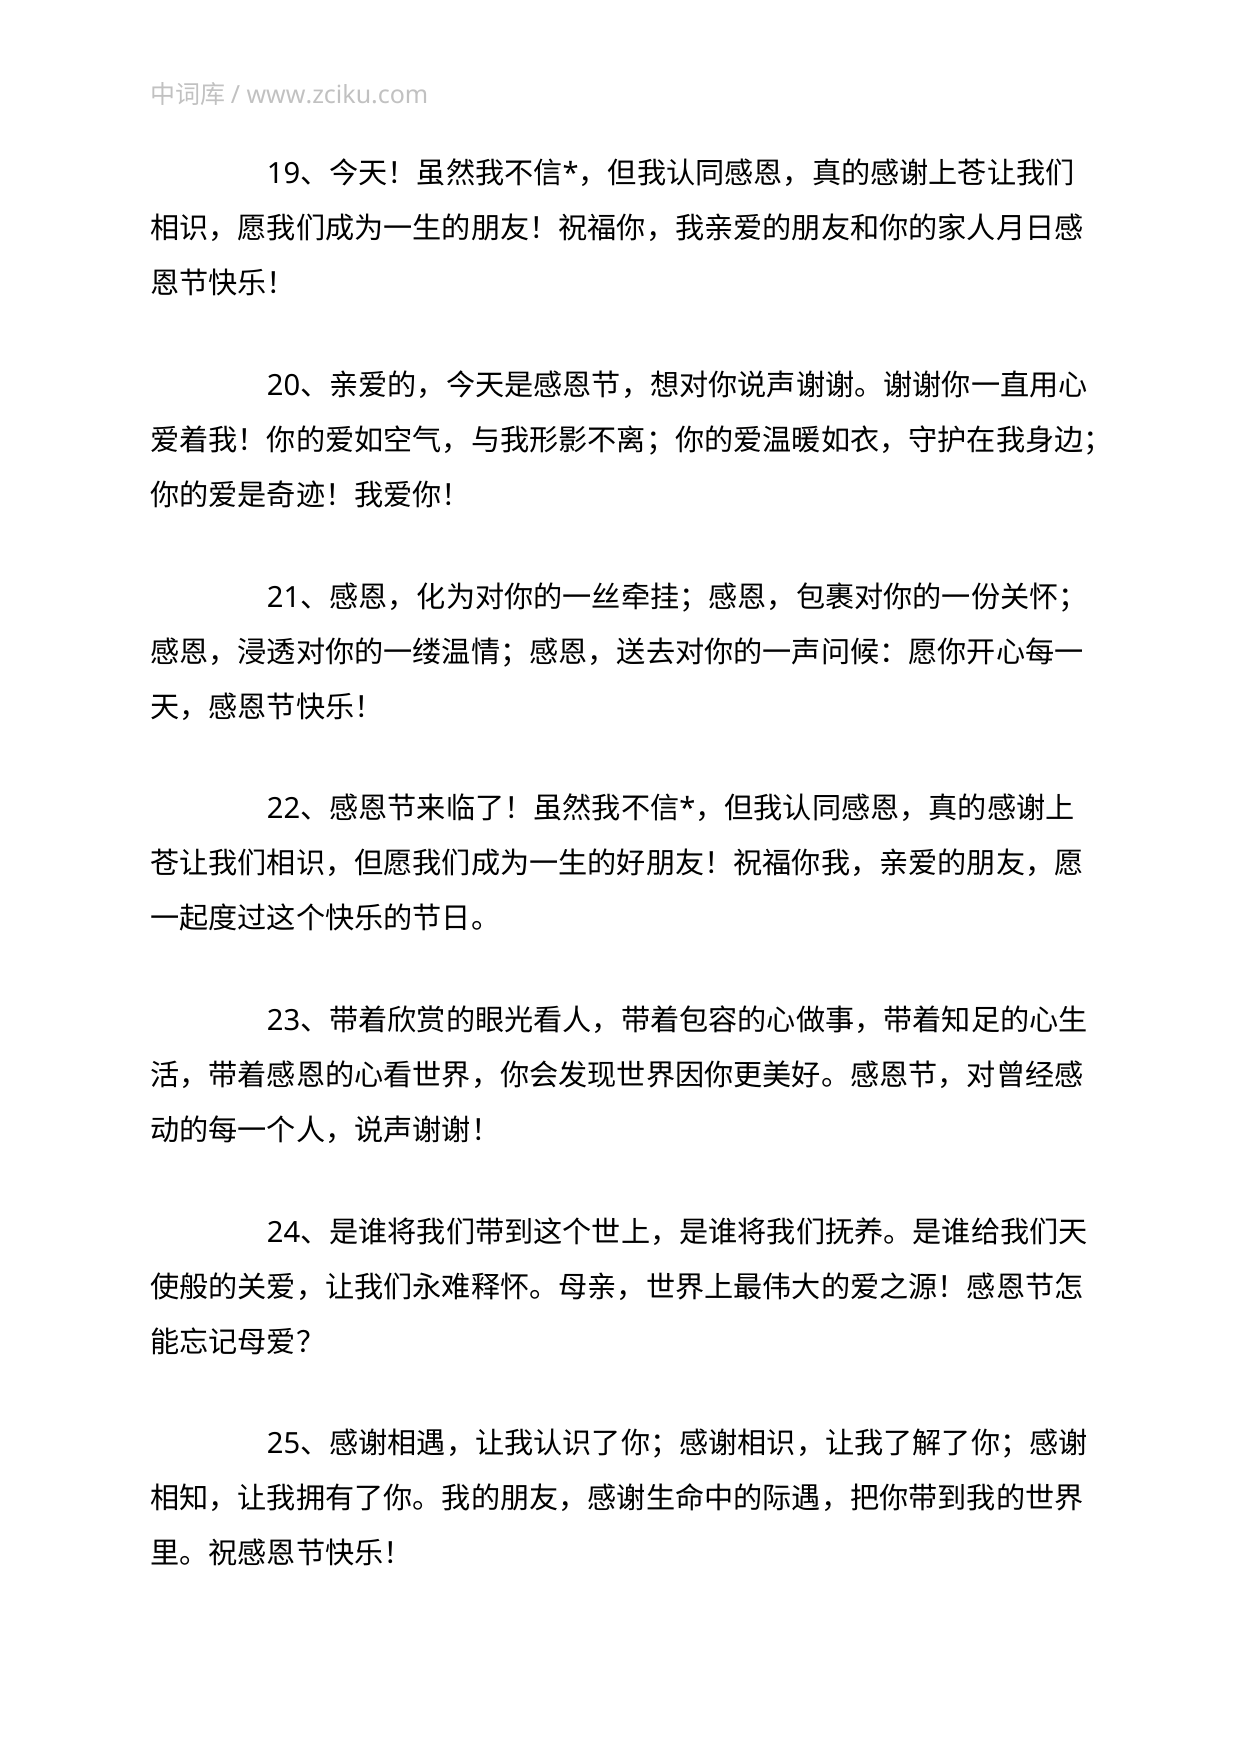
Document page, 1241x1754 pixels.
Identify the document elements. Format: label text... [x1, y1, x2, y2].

text 19、今天！虽然我不信*，但我认同感恩，真的感谢上苍让我们相识，愿我们成为一生的朋友！祝福你，我亲爱的朋友和你的家人月日感恩节快乐！ [150, 150, 1090, 302]
text 24、是谁将我们带到这个世上，是谁将我们抚养。是谁给我们天使般的关爱，让我们永难释怀。母亲，世界上最伟大的爱之源！感恩节怎能忘记母爱？ [150, 1208, 1090, 1361]
text 25、感谢相遇，让我认识了你；感谢相识，让我了解了你；感谢相知，让我拥有了你。我的朋友，感谢生命中的际遇，把你带到我的世界里。祝感恩节快乐！ [150, 1420, 1090, 1572]
text 20、亲爱的，今天是感恩节，想对你说声谢谢。谢谢你一直用心爱着我！你的爱如空气，与我形影不离；你的爱温暖如衣，守护在我身边；你的爱是奇迹！我爱你！ [150, 362, 1090, 514]
text 23、带着欣赏的眼光看人，带着包容的心做事，带着知足的心生活，带着感恩的心看世界，你会发现世界因你更美好。感恩节，对曾经感动的每一个人，说声谢谢！ [150, 997, 1090, 1149]
text 21、感恩，化为对你的一丝牵挂；感恩，包裹对你的一份关怀；感恩，浸透对你的一缕温情；感恩，送去对你的一声问候：愿你开心每一天，感恩节快乐！ [150, 573, 1090, 726]
text 22、感恩节来临了！虽然我不信*，但我认同感恩，真的感谢上苍让我们相识，但愿我们成为一生的好朋友！祝福你我，亲爱的朋友，愿一起度过这个快乐的节日。 [150, 785, 1090, 937]
